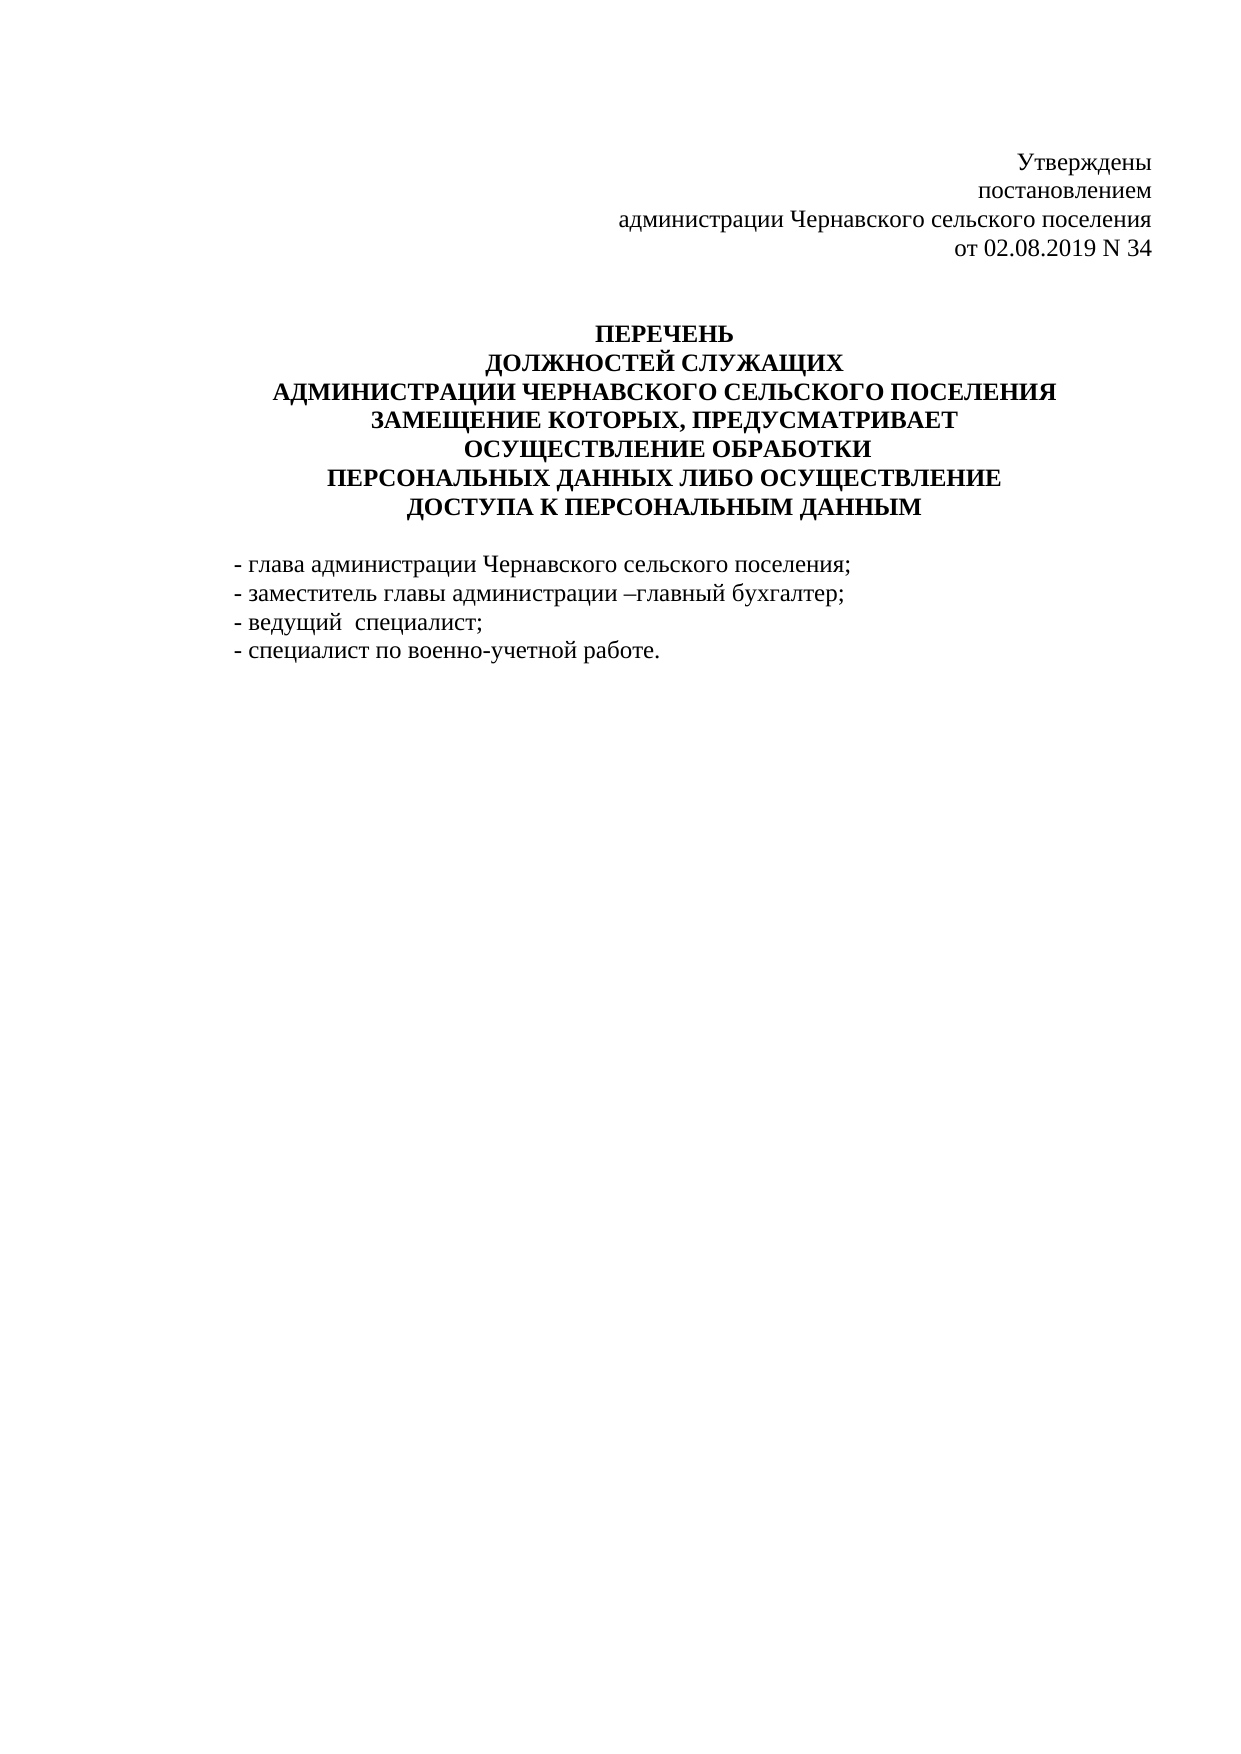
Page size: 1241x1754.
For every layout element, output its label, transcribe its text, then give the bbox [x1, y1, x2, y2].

text - специалист по военно-учетной работе. [177, 636, 1152, 664]
title ЗАМЕЩЕНИЕ КОТОРЫХ, ПРЕДУСМАТРИВАЕТ [177, 406, 1152, 434]
title ДОСТУПА К ПЕРСОНАЛЬНЫМ ДАННЫМ [177, 492, 1152, 521]
text - заместитель главы администрации –главный бухгалтер; [177, 578, 1152, 607]
text - ведущий специалист; [177, 607, 1152, 636]
text от 02.08.2019 N 34 [177, 233, 1152, 262]
text АДМИНИСТРАЦИИ ЧЕРНАВСКОГО СЕЛЬСКОГО ПОСЕЛЕНИЯ [177, 377, 1152, 406]
text Утверждены [177, 147, 1152, 176]
text ДОЛЖНОСТЕЙ СЛУЖАЩИХ [177, 348, 1152, 377]
text администрации Чернавского сельского поселения [177, 204, 1152, 233]
title ОСУЩЕСТВЛЕНИЕ ОБРАБОТКИ [177, 434, 1152, 463]
text постановлением [177, 176, 1152, 204]
title ПЕРЕЧЕНЬ [177, 319, 1152, 348]
text - глава администрации Чернавского сельского поселения; [177, 549, 1152, 578]
title ПЕРСОНАЛЬНЫХ ДАННЫХ ЛИБО ОСУЩЕСТВЛЕНИЕ [177, 463, 1152, 492]
